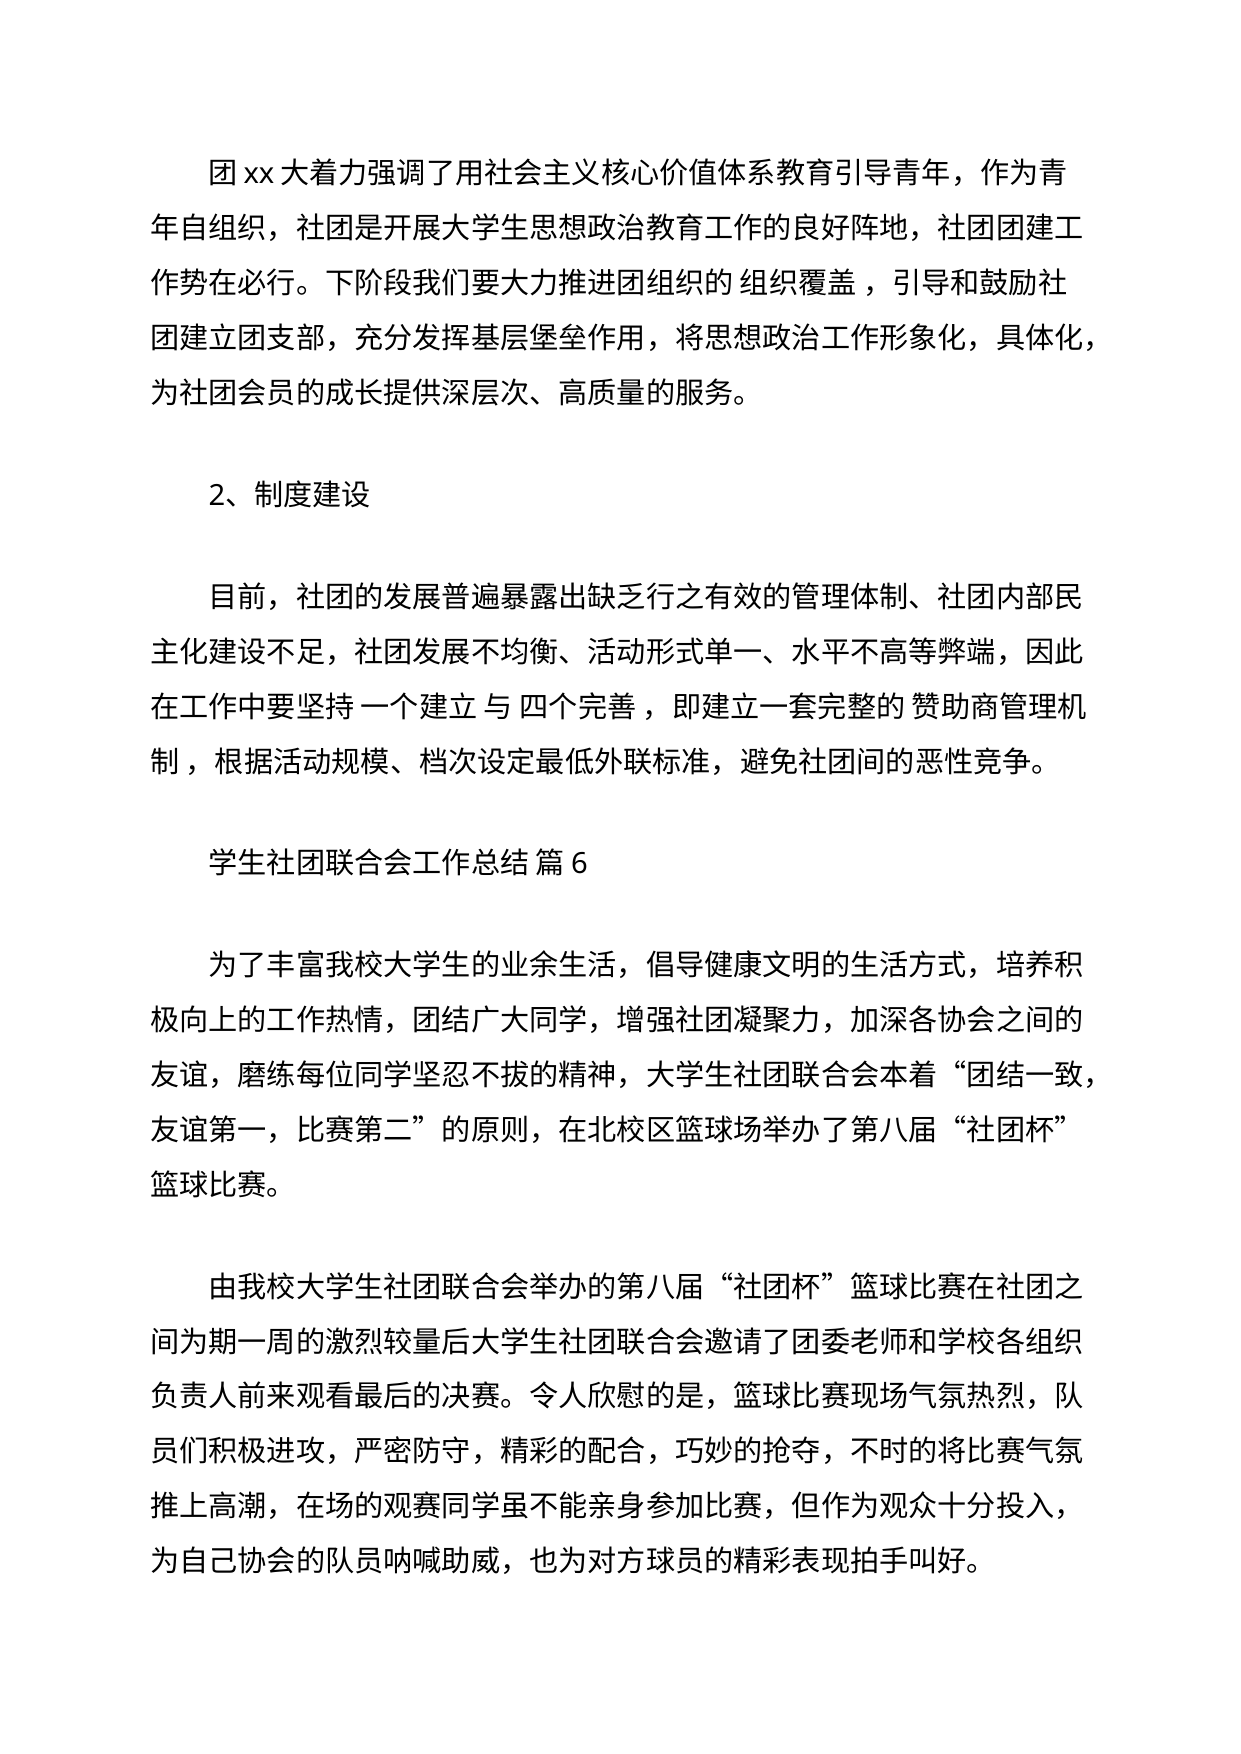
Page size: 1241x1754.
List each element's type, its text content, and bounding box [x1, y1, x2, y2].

text 2、制度建设 [150, 471, 1090, 514]
text 目前，社团的发展普遍暴露出缺乏行之有效的管理体制、社团内部民主化建设不足，社团发展不均衡、活动形式单一、水平不高等弊端，因此在工作中要坚持 一个建立 与 四个完善 ，即建立一套完整的 赞助商管理机制 ，根据活动规模、档次设定最低外联标准，避免社团间的恶性竞争。 [150, 573, 1090, 780]
text 学生社团联合会工作总结 篇6 [150, 840, 1090, 882]
text 由我校大学生社团联合会举办的第八届“社团杯”篮球比赛在社团之间为期一周的激烈较量后大学生社团联合会邀请了团委老师和学校各组织负责人前来观看最后的决赛。令人欣慰的是，篮球比赛现场气氛热烈，队员们积极进攻，严密防守，精彩的配合，巧妙的抢夺，不时的将比赛气氛推上高潮，在场的观赛同学虽不能亲身参加比赛，但作为观众十分投入，为自己协会的队员呐喊助威，也为对方球员的精彩表现拍手叫好。 [150, 1263, 1090, 1580]
text 团xx大着力强调了用社会主义核心价值体系教育引导青年，作为青年自组织，社团是开展大学生思想政治教育工作的良好阵地，社团团建工作势在必行。下阶段我们要大力推进团组织的 组织覆盖 ，引导和鼓励社团建立团支部，充分发挥基层堡垒作用，将思想政治工作形象化，具体化，为社团会员的成长提供深层次、高质量的服务。 [150, 150, 1090, 412]
text 为了丰富我校大学生的业余生活，倡导健康文明的生活方式，培养积极向上的工作热情，团结广大同学，增强社团凝聚力，加深各协会之间的友谊，磨练每位同学坚忍不拔的精神，大学生社团联合会本着“团结一致，友谊第一，比赛第二”的原则，在北校区篮球场举办了第八届“社团杯”篮球比赛。 [150, 942, 1090, 1204]
